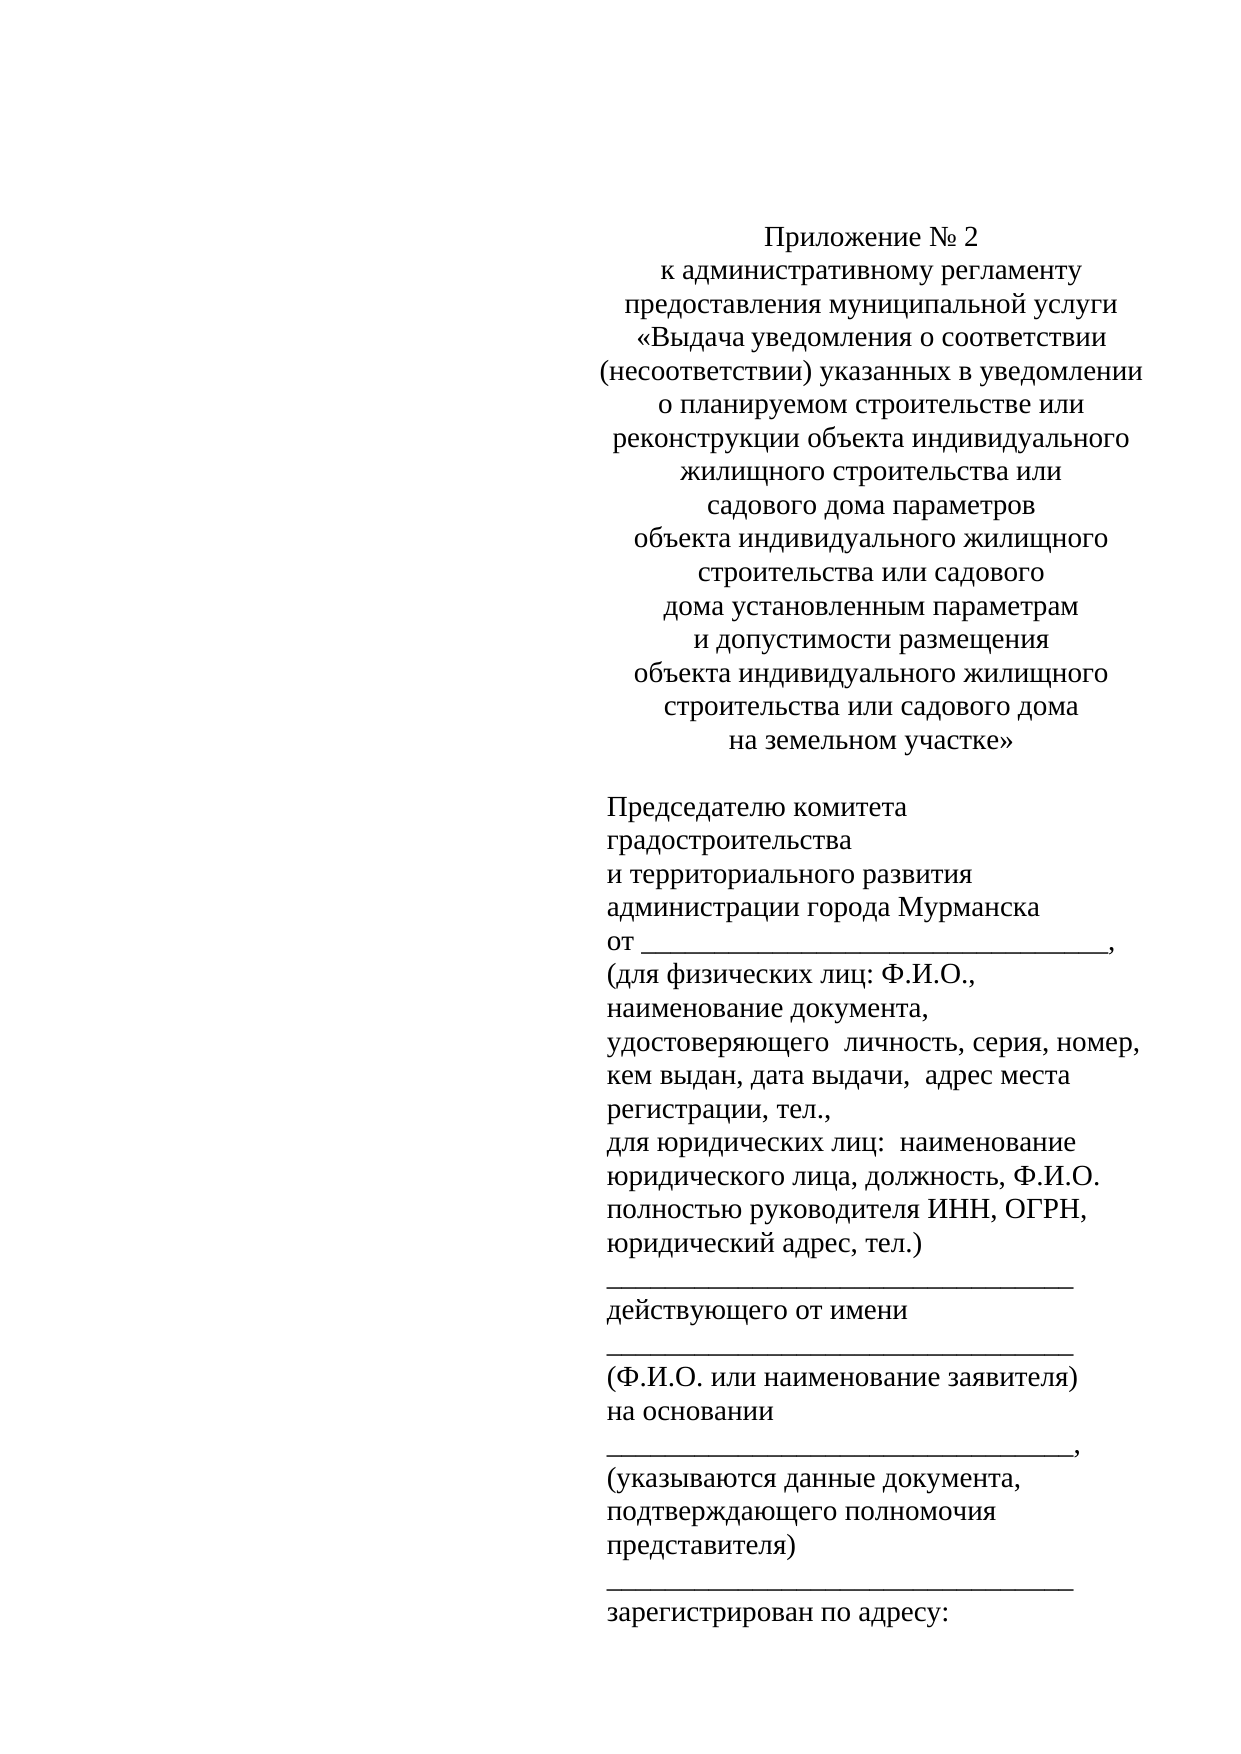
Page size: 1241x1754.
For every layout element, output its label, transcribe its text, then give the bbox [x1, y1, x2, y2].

text Приложение № 2 [591, 219, 1152, 252]
text о планируемом строительстве или [591, 386, 1152, 420]
text на основании [607, 1393, 1152, 1426]
text от ________________________________, [607, 923, 1152, 957]
text строительства или садового [591, 554, 1152, 588]
text объекта индивидуального жилищного [591, 521, 1152, 554]
text дома установленным параметрам [591, 588, 1152, 621]
text ________________________________ [607, 1560, 1152, 1594]
text на земельном участке» [591, 722, 1152, 755]
text (несоответствии) указанных в уведомлении [591, 353, 1152, 386]
text (Ф.И.О. или наименование заявителя) [607, 1359, 1152, 1393]
text «Выдача уведомления о соответствии [591, 319, 1152, 353]
text (указываются данные документа, подтверждающего полномочия представителя) [607, 1460, 1152, 1560]
text садового дома параметров [591, 487, 1152, 521]
text объекта индивидуального жилищного [591, 655, 1152, 688]
text ________________________________ [607, 1326, 1152, 1359]
text строительства или садового дома [591, 688, 1152, 722]
text ________________________________, [607, 1426, 1152, 1460]
text жилищного строительства или [591, 453, 1152, 487]
text для юридических лиц: наименование юридического лица, должность, Ф.И.О. полностью руководителя ИНН, ОГРН, юридический адрес, тел.) [607, 1124, 1152, 1258]
text к административному регламенту [591, 252, 1152, 286]
text реконструкции объекта индивидуального [591, 420, 1152, 453]
text предоставления муниципальной услуги [591, 286, 1152, 319]
text и территориального развития [607, 856, 1152, 889]
text зарегистрирован по адресу: [607, 1594, 1152, 1627]
text (для физических лиц: Ф.И.О., наименование документа, удостоверяющего личность, серия, номер, кем выдан, дата выдачи, адрес места регистрации, тел., [607, 957, 1152, 1124]
text администрации города Мурманска [607, 889, 1152, 923]
text ________________________________ [607, 1258, 1152, 1292]
text действующего от имени [607, 1292, 1152, 1326]
text Председателю комитета градостроительства [607, 789, 1152, 856]
text и допустимости размещения [591, 621, 1152, 655]
